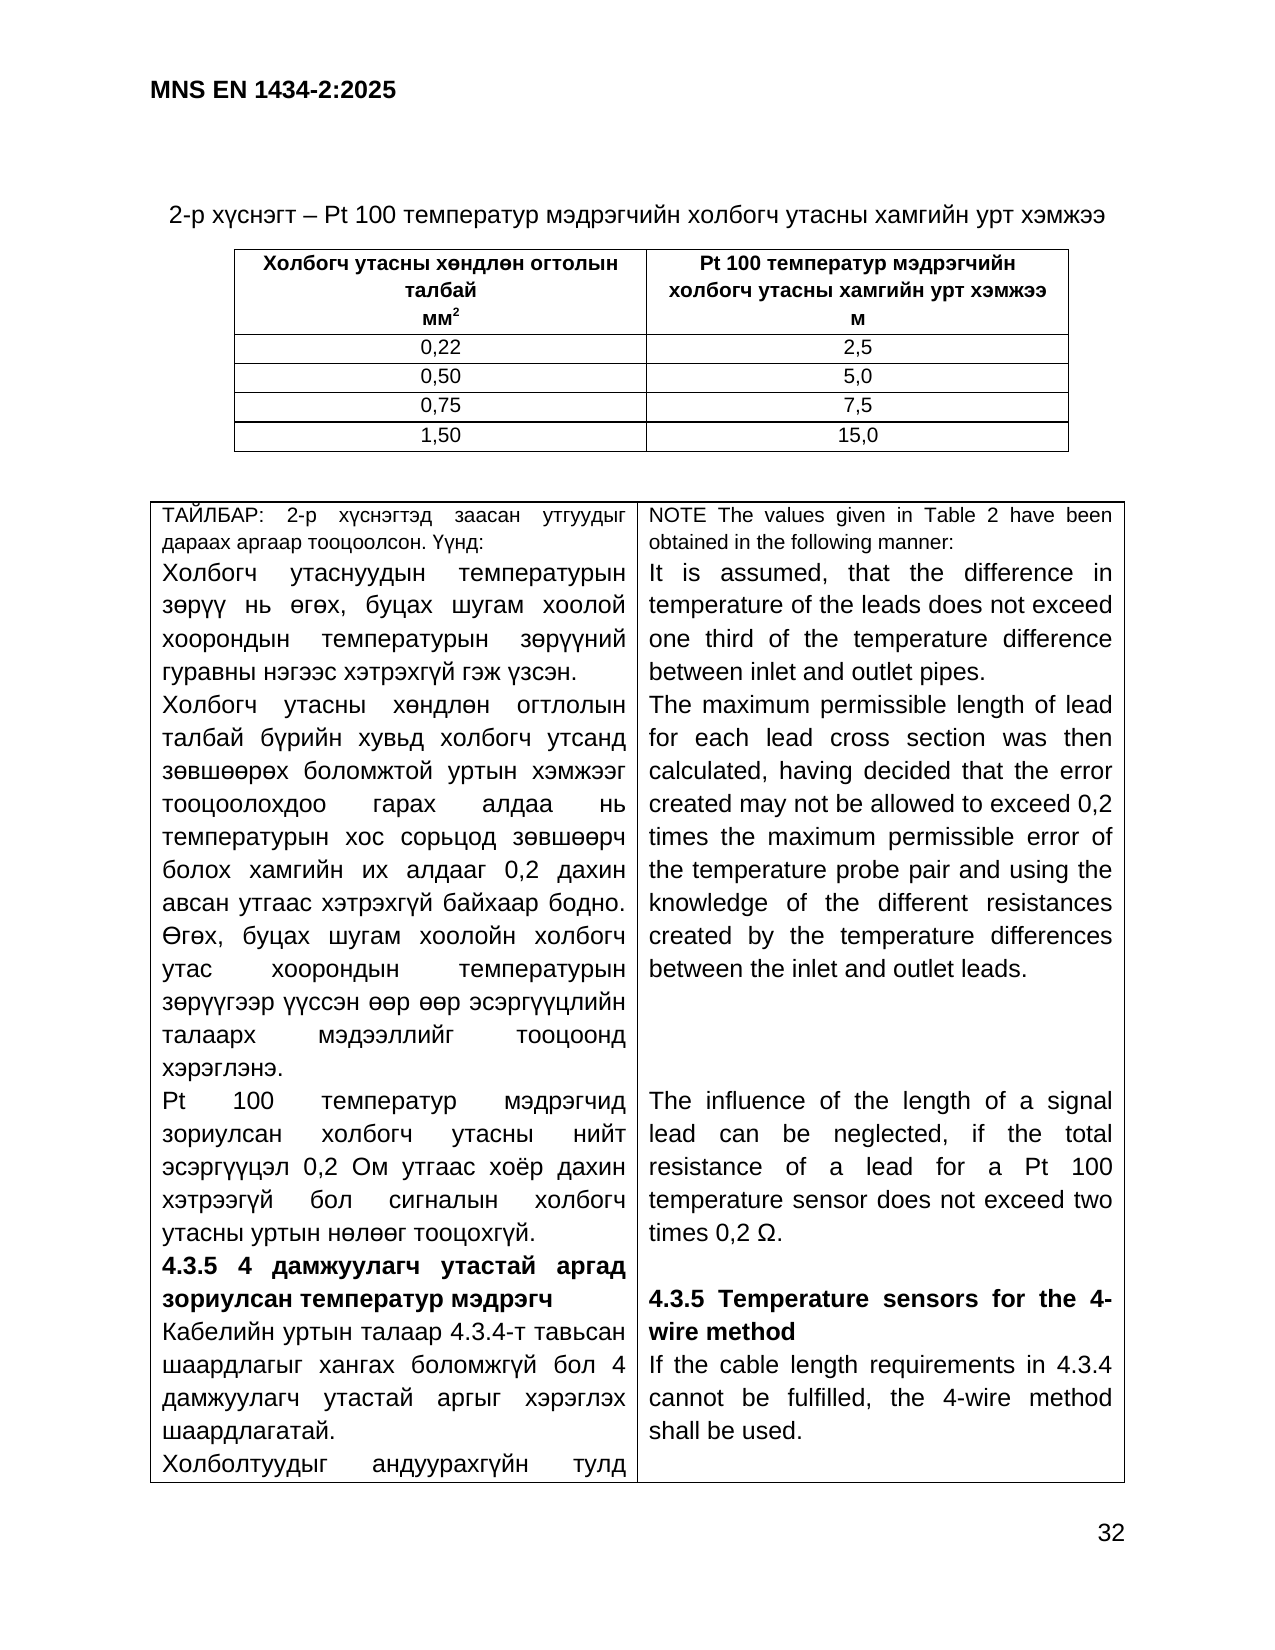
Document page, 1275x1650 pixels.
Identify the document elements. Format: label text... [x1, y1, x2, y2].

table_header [638, 503, 1124, 1482]
table_cell 7,5 [647, 393, 1068, 421]
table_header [151, 503, 637, 1482]
table_cell 2,5 [647, 335, 1068, 363]
table_cell 1,50 [235, 423, 646, 451]
text 2-р хүснэгт – Pt 100 температур мэдрэгчийн холбогч утасны хамгийн урт хэмжээ [150, 200, 1125, 228]
table_cell 0,22 [235, 335, 646, 363]
table_cell 0,50 [235, 364, 646, 392]
table_header Холбогч утасны хөндлөн огтолын талбай мм2 [235, 250, 646, 334]
table_cell 5,0 [647, 364, 1068, 392]
table_cell 0,75 [235, 393, 646, 421]
table_header Pt 100 температур мэдрэгчийн холбогч утасны хамгийн урт хэмжээ м [647, 250, 1068, 334]
table_cell 15,0 [647, 423, 1068, 451]
